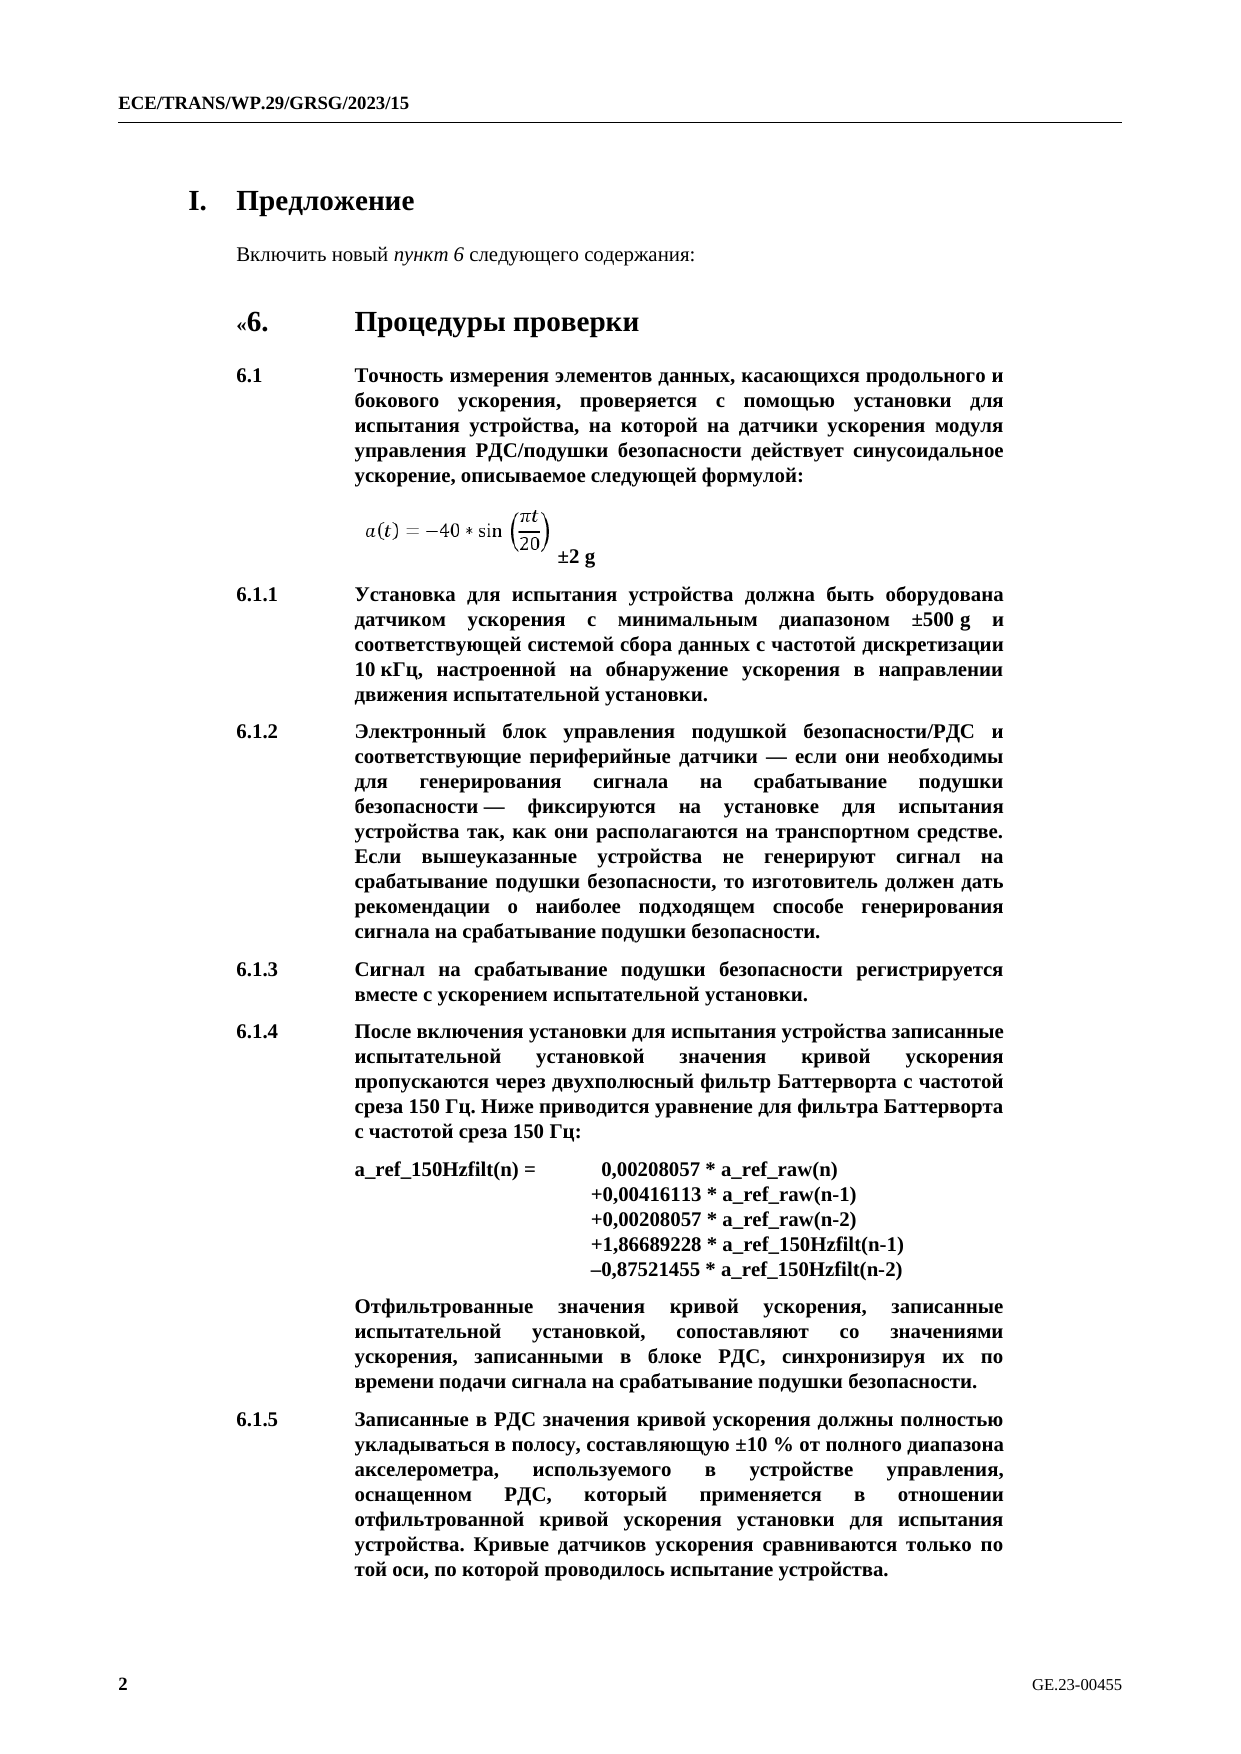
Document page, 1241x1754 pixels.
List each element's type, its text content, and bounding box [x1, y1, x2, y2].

text 6.1.5 Записанные в РДС значения кривой ускорения должны полностью укладываться в полосу, составляющую ±10 % от полного диапазона акселерометра, используемого в устройстве управления, оснащенном РДС, который применяется в отношении отфильтрованной кривой ускорения установки для испытания устройства. Кривые датчиков ускорения сравниваются только по той оси, по которой проводилось испытание устройства. [236, 1406, 1004, 1581]
text 6.1.4 После включения установки для испытания устройства записанные испытательной установкой значения кривой ускорения пропускаются через двухполюсный фильтр Баттерворта с частотой среза 150 Гц. Ниже приводится уравнение для фильтра Баттерворта с частотой среза 150 Гц: [236, 1018, 1004, 1143]
text 6.1.1 Установка для испытания устройства должна быть оборудована датчиком ускорения с минимальным диапазоном ±500 g и соответствующей системой сбора данных с частотой дискретизации 10 кГц, настроенной на обнаружение ускорения в направлении движения испытательной установки. [236, 581, 1004, 706]
text 6.1.2 Электронный блок управления подушкой безопасности/РДС и соответствующие периферийные датчики — если они необходимы для генерирования сигнала на срабатывание подушки безопасности — фиксируются на установке для испытания устройства так, как они располагаются на транспортном средстве. Если вышеуказанные устройства не генерируют сигнал на срабатывание подушки безопасности, то изготовитель должен дать рекомендации о наиболее подходящем способе генерирования сигнала на срабатывание подушки безопасности. [236, 718, 1004, 943]
text Отфильтрованные значения кривой ускорения, записанные испытательной установкой, сопоставляют со значениями ускорения, записанными в блоке РДС, синхронизируя их по времени подачи сигнала на срабатывание подушки безопасности. [236, 1293, 1004, 1393]
text a_ref_150Hzfilt(n) = 0,00208057 * a_ref_raw(n) +0,00416113 * a_ref_raw(n-1) +0,00208057 * a_ref_raw(n-2) +1,86689228 * a_ref_150Hzfilt(n-1) –0,87521455 * a_ref_150Hzfilt(n-2) [236, 1156, 1004, 1281]
text 6.1.3 Сигнал на срабатывание подушки безопасности регистрируется вместе с ускорением испытательной установки. [236, 956, 1004, 1006]
picture [354, 500, 558, 564]
text Включить новый пункт 6 следующего содержания: [236, 241, 1004, 266]
text «6. Процедуры проверки [236, 304, 1004, 337]
text 6.1 Точность измерения элементов данных, касающихся продольного и бокового ускорения, проверяется с помощью установки для испытания устройства, на которой на датчики ускорения модуля управления РДС/подушки безопасности действует синусоидальное ускорение, описываемое следующей формулой: [236, 362, 1004, 487]
text I. Предложение [118, 185, 1004, 216]
